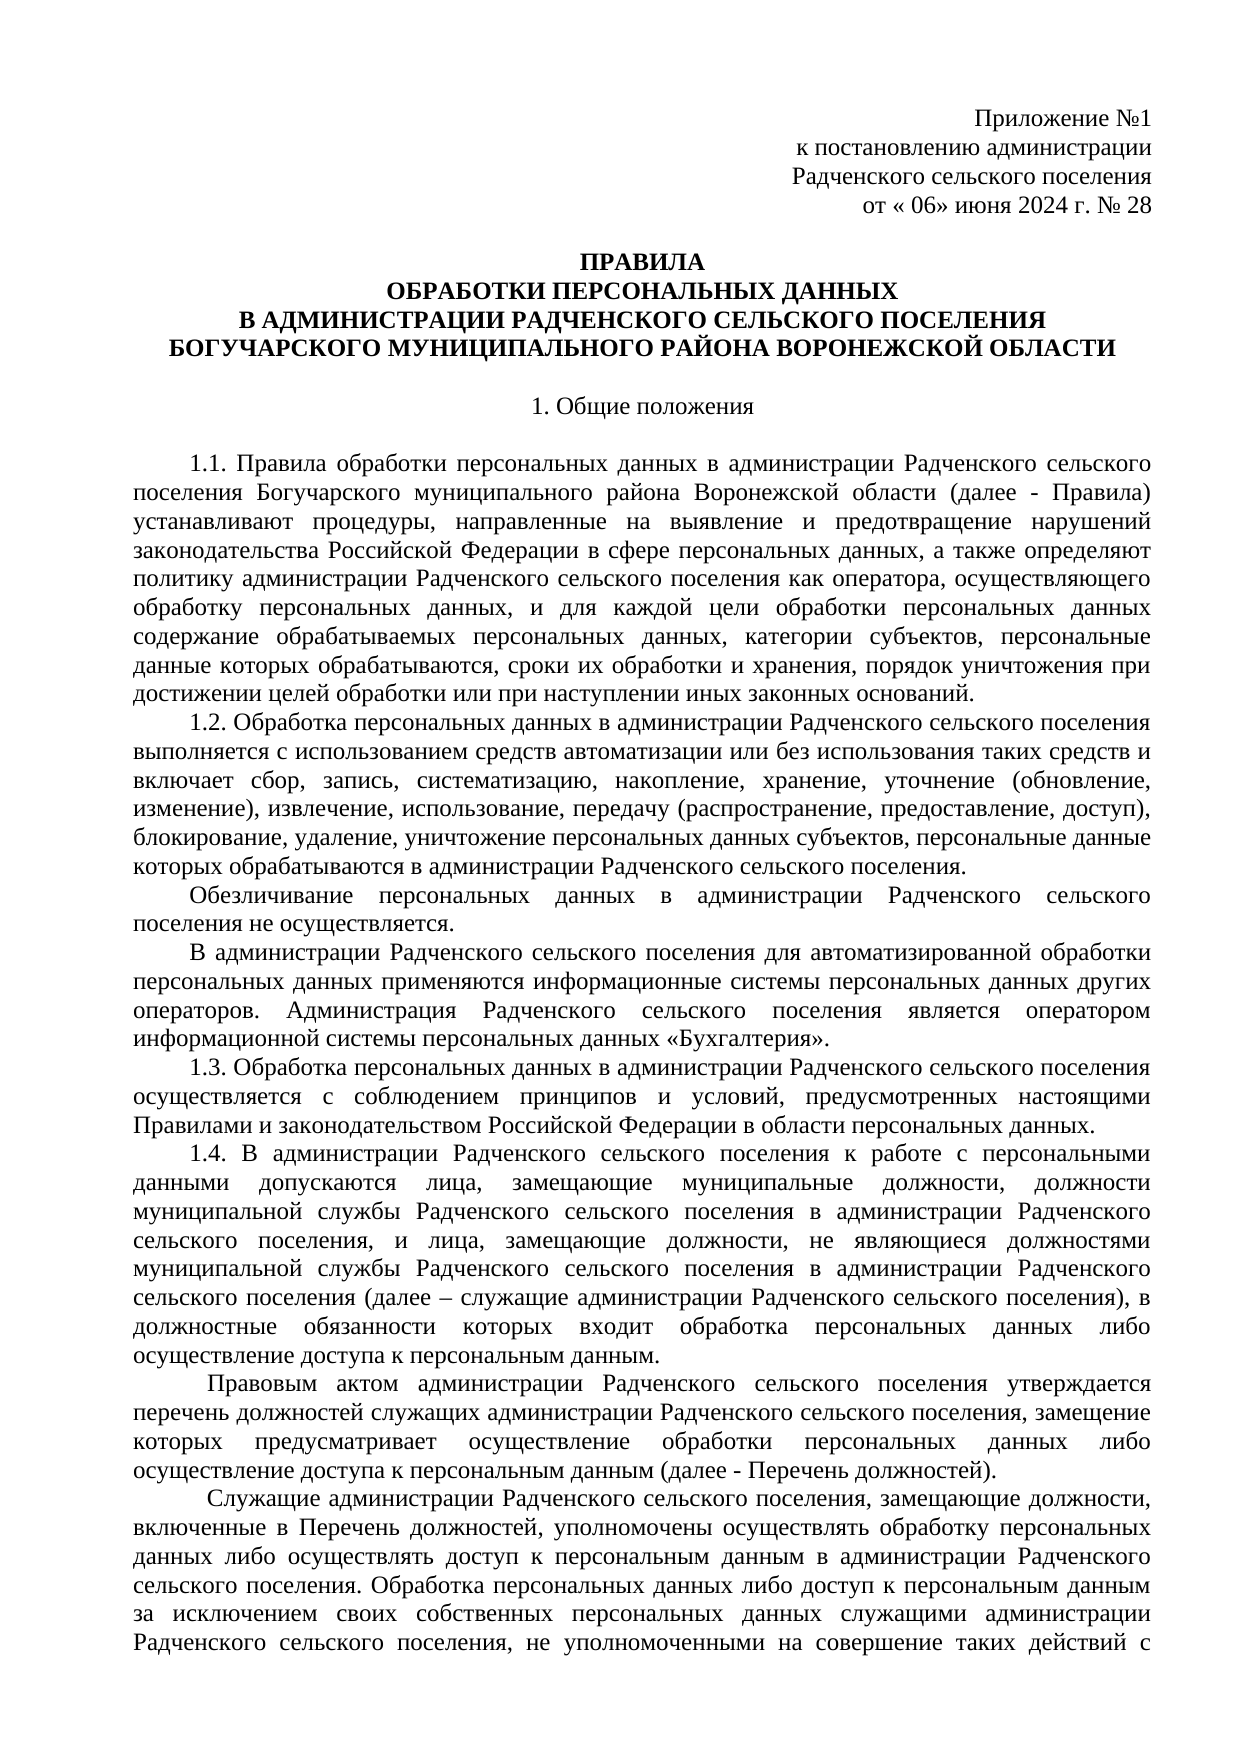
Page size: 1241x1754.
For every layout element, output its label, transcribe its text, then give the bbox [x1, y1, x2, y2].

title ПРАВИЛА [133, 247, 1152, 276]
text 1.4. В администрации Радченского сельского поселения к работе с персональными данными допускаются лица, замещающие муниципальные должности, должности муниципальной службы Радченского сельского поселения в администрации Радченского сельского поселения, и лица, замещающие должности, не являющиеся должностями муниципальной службы Радченского сельского поселения в администрации Радченского сельского поселения (далее – служащие администрации Радченского сельского поселения), в должностные обязанности которых входит обработка персональных данных либо осуществление доступа к персональным данным. [133, 1138, 1152, 1368]
text Радченского сельского поселения [133, 161, 1152, 190]
text Правовым актом администрации Радченского сельского поселения утверждается перечень должностей служащих администрации Радченского сельского поселения, замещение которых предусматривает осуществление обработки персональных данных либо осуществление доступа к персональным данным (далее - Перечень должностей). [133, 1368, 1152, 1483]
text 1.1. Правила обработки персональных данных в администрации Радченского сельского поселения Богучарского муниципального района Воронежской области (далее - Правила) устанавливают процедуры, направленные на выявление и предотвращение нарушений законодательства Российской Федерации в сфере персональных данных, а также определяют политику администрации Радченского сельского поселения как оператора, осуществляющего обработку персональных данных, и для каждой цели обработки персональных данных содержание обрабатываемых персональных данных, категории субъектов, персональные данные которых обрабатываются, сроки их обработки и хранения, порядок уничтожения при достижении целей обработки или при наступлении иных законных оснований. [133, 448, 1152, 707]
text 1. Общие положения [133, 391, 1152, 420]
text 1.3. Обработка персональных данных в администрации Радченского сельского поселения осуществляется с соблюдением принципов и условий, предусмотренных настоящими Правилами и законодательством Российской Федерации в области персональных данных. [133, 1052, 1152, 1138]
text Приложение №1 [133, 103, 1152, 132]
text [133, 1483, 1152, 1656]
text В администрации Радченского сельского поселения для автоматизированной обработки персональных данных применяются информационные системы персональных данных других операторов. Администрация Радченского сельского поселения является оператором информационной системы персональных данных «Бухгалтерия». [133, 937, 1152, 1052]
title ОБРАБОТКИ ПЕРСОНАЛЬНЫХ ДАННЫХ [133, 276, 1152, 305]
text Обезличивание персональных данных в администрации Радченского сельского поселения не осуществляется. [133, 880, 1152, 937]
title от « 06» июня 2024 г. № 28 [133, 190, 1152, 218]
text 1.2. Обработка персональных данных в администрации Радченского сельского поселения выполняется с использованием средств автоматизации или без использования таких средств и включает сбор, запись, систематизацию, накопление, хранение, уточнение (обновление, изменение), извлечение, использование, передачу (распространение, предоставление, доступ), блокирование, удаление, уничтожение персональных данных субъектов, персональные данные которых обрабатываются в администрации Радченского сельского поселения. [133, 707, 1152, 880]
title В АДМИНИСТРАЦИИ РАДЧЕНСКОГО СЕЛЬСКОГО ПОСЕЛЕНИЯ БОГУЧАРСКОГО МУНИЦИПАЛЬНОГО РАЙОНА ВОРОНЕЖСКОЙ ОБЛАСТИ [133, 305, 1152, 362]
text к постановлению администрации [133, 132, 1152, 161]
